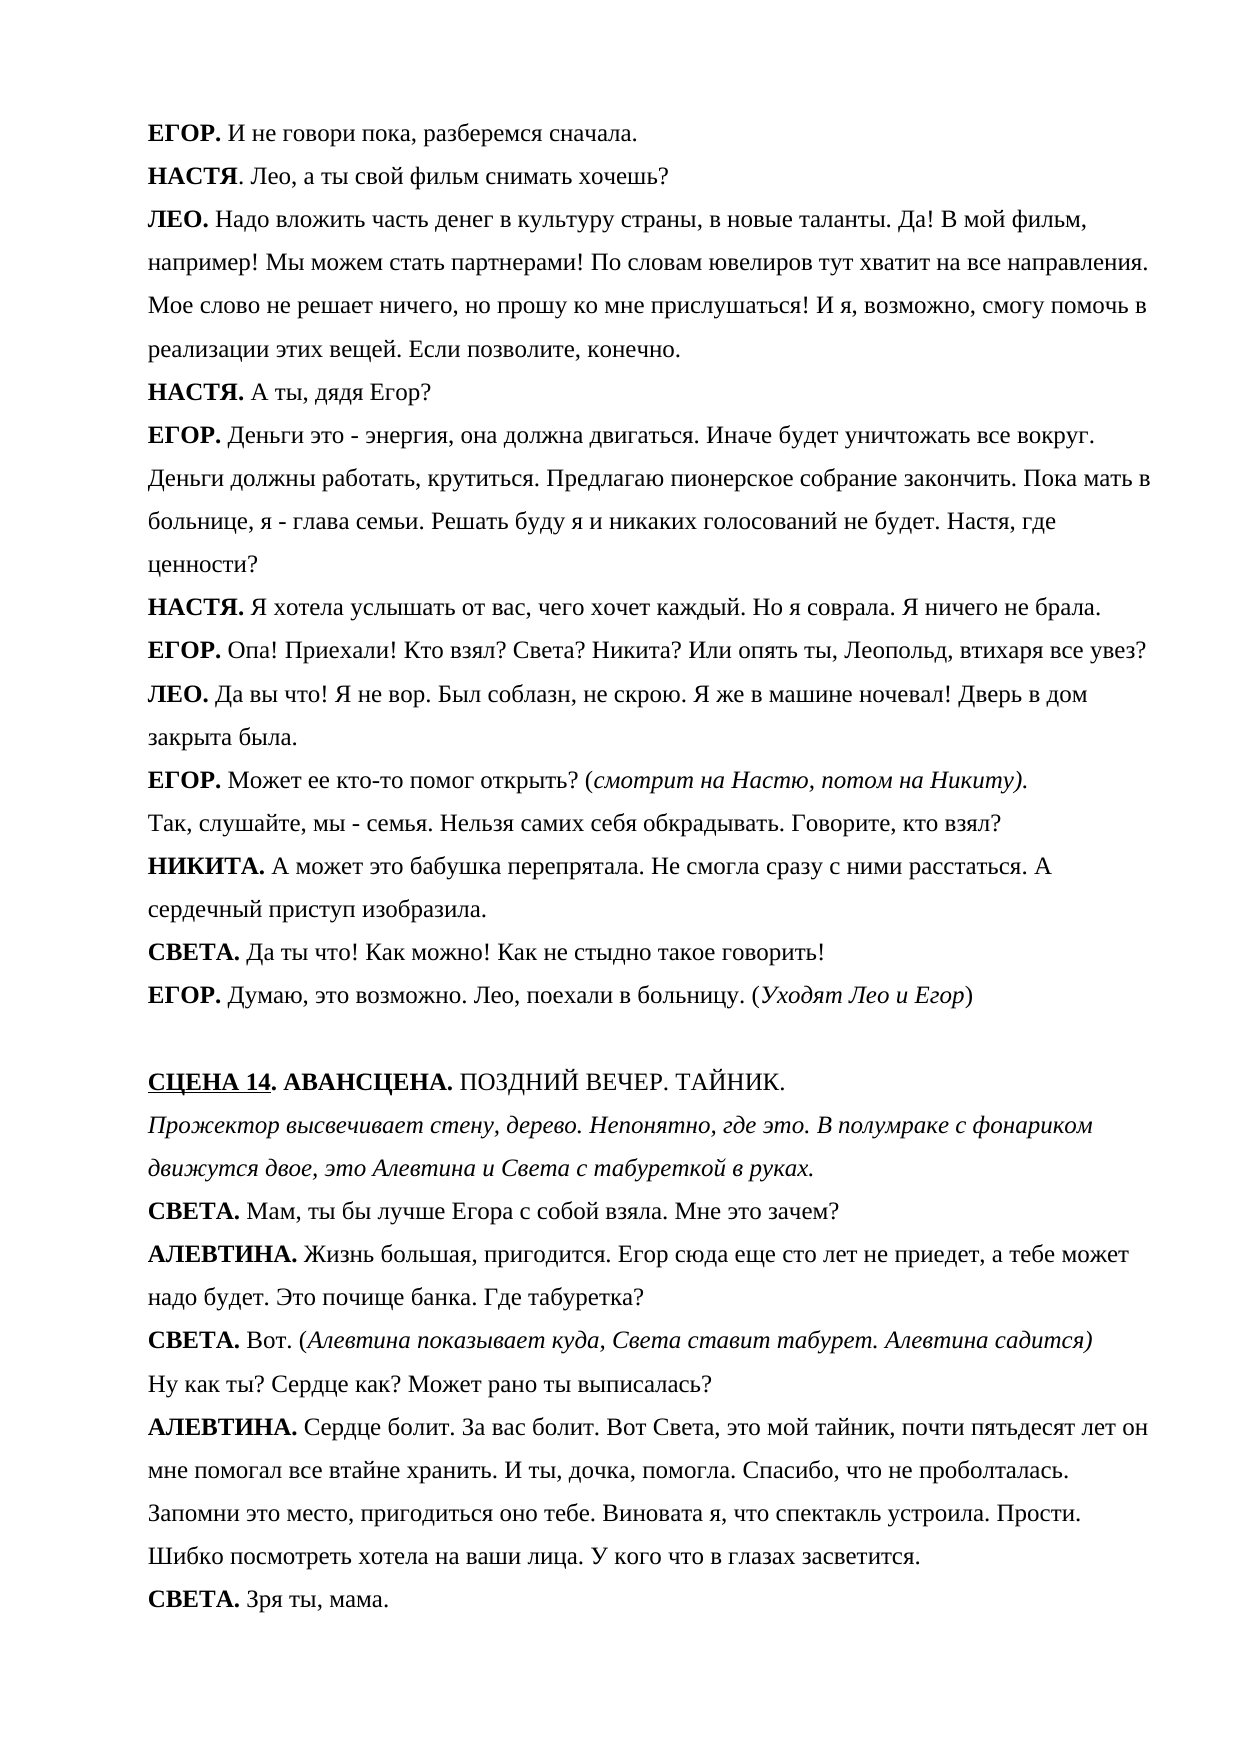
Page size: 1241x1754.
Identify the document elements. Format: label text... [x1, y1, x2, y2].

text НАСТЯ. Я хотела услышать от вас, чего хочет каждый. Но я соврала. Я ничего не брала. [148, 592, 1152, 621]
text СВЕТА. Мам, ты бы лучше Егора с собой взяла. Мне это зачем? [148, 1196, 1152, 1225]
text АЛЕВТИНА. Жизнь большая, пригодится. Егор сюда еще сто лет не приедет, а тебе может надо будет. Это почище банка. Где табуретка? [148, 1239, 1152, 1311]
text ЛЕО. Да вы что! Я не вор. Был соблазн, не скрою. Я же в машине ночевал! Дверь в дом закрыта была. [148, 679, 1152, 751]
text СВЕТА. Вот. (Алевтина показывает куда, Света ставит табурет. Алевтина садится) [148, 1326, 1152, 1354]
text СВЕТА. Да ты что! Как можно! Как не стыдно такое говорить! [148, 937, 1152, 966]
text Так, слушайте, мы - семья. Нельзя самих себя обкрадывать. Говорите, кто взял? [148, 808, 1152, 837]
text СВЕТА. Зря ты, мама. [148, 1584, 1152, 1613]
text АЛЕВТИНА. Сердце болит. За вас болит. Вот Света, это мой тайник, почти пятьдесят лет он мне помогал все втайне хранить. И ты, дочка, помогла. Спасибо, что не проболталась. Запомни это место, пригодиться оно тебе. Виновата я, что спектакль устроила. Прости. Шибко посмотреть хотела на ваши лица. У кого что в глазах засветится. [148, 1412, 1152, 1570]
text Прожектор высвечивает стену, дерево. Непонятно, где это. В полумраке с фонариком движутся двое, это Алевтина и Света с табуреткой в руках. [148, 1110, 1152, 1182]
text НАСТЯ. Лео, а ты свой фильм снимать хочешь? [148, 161, 1152, 190]
text ЕГОР. И не говори пока, разберемся сначала. [148, 118, 1152, 147]
text ЛЕО. Надо вложить часть денег в культуру страны, в новые таланты. Да! В мой фильм, например! Мы можем стать партнерами! По словам ювелиров тут хватит на все направления. Мое слово не решает ничего, но прошу ко мне прислушаться! И я, возможно, смогу помочь в реализации этих вещей. Если позволите, конечно. [148, 204, 1152, 362]
text ЕГОР. Думаю, это возможно. Лео, поехали в больницу. (Уходят Лео и Егор) [148, 981, 1152, 1009]
text ЕГОР. Опа! Приехали! Кто взял? Света? Никита? Или опять ты, Леопольд, втихаря все увез? [148, 636, 1152, 664]
text Ну как ты? Сердце как? Может рано ты выписалась? [148, 1369, 1152, 1397]
text СЦЕНА 14. АВАНСЦЕНА. ПОЗДНИЙ ВЕЧЕР. ТАЙНИК. [148, 1067, 1152, 1096]
text ЕГОР. Деньги это - энергия, она должна двигаться. Иначе будет уничтожать все вокруг. Деньги должны работать, крутиться. Предлагаю пионерское собрание закончить. Пока мать в больнице, я - глава семьи. Решать буду я и никаких голосований не будет. Настя, где ценности? [148, 420, 1152, 578]
text НИКИТА. А может это бабушка перепрятала. Не смогла сразу с ними расстаться. А сердечный приступ изобразила. [148, 851, 1152, 923]
text ЕГОР. Может ее кто-то помог открыть? (смотрит на Настю, потом на Никиту). [148, 765, 1152, 794]
text НАСТЯ. А ты, дядя Егор? [148, 377, 1152, 406]
